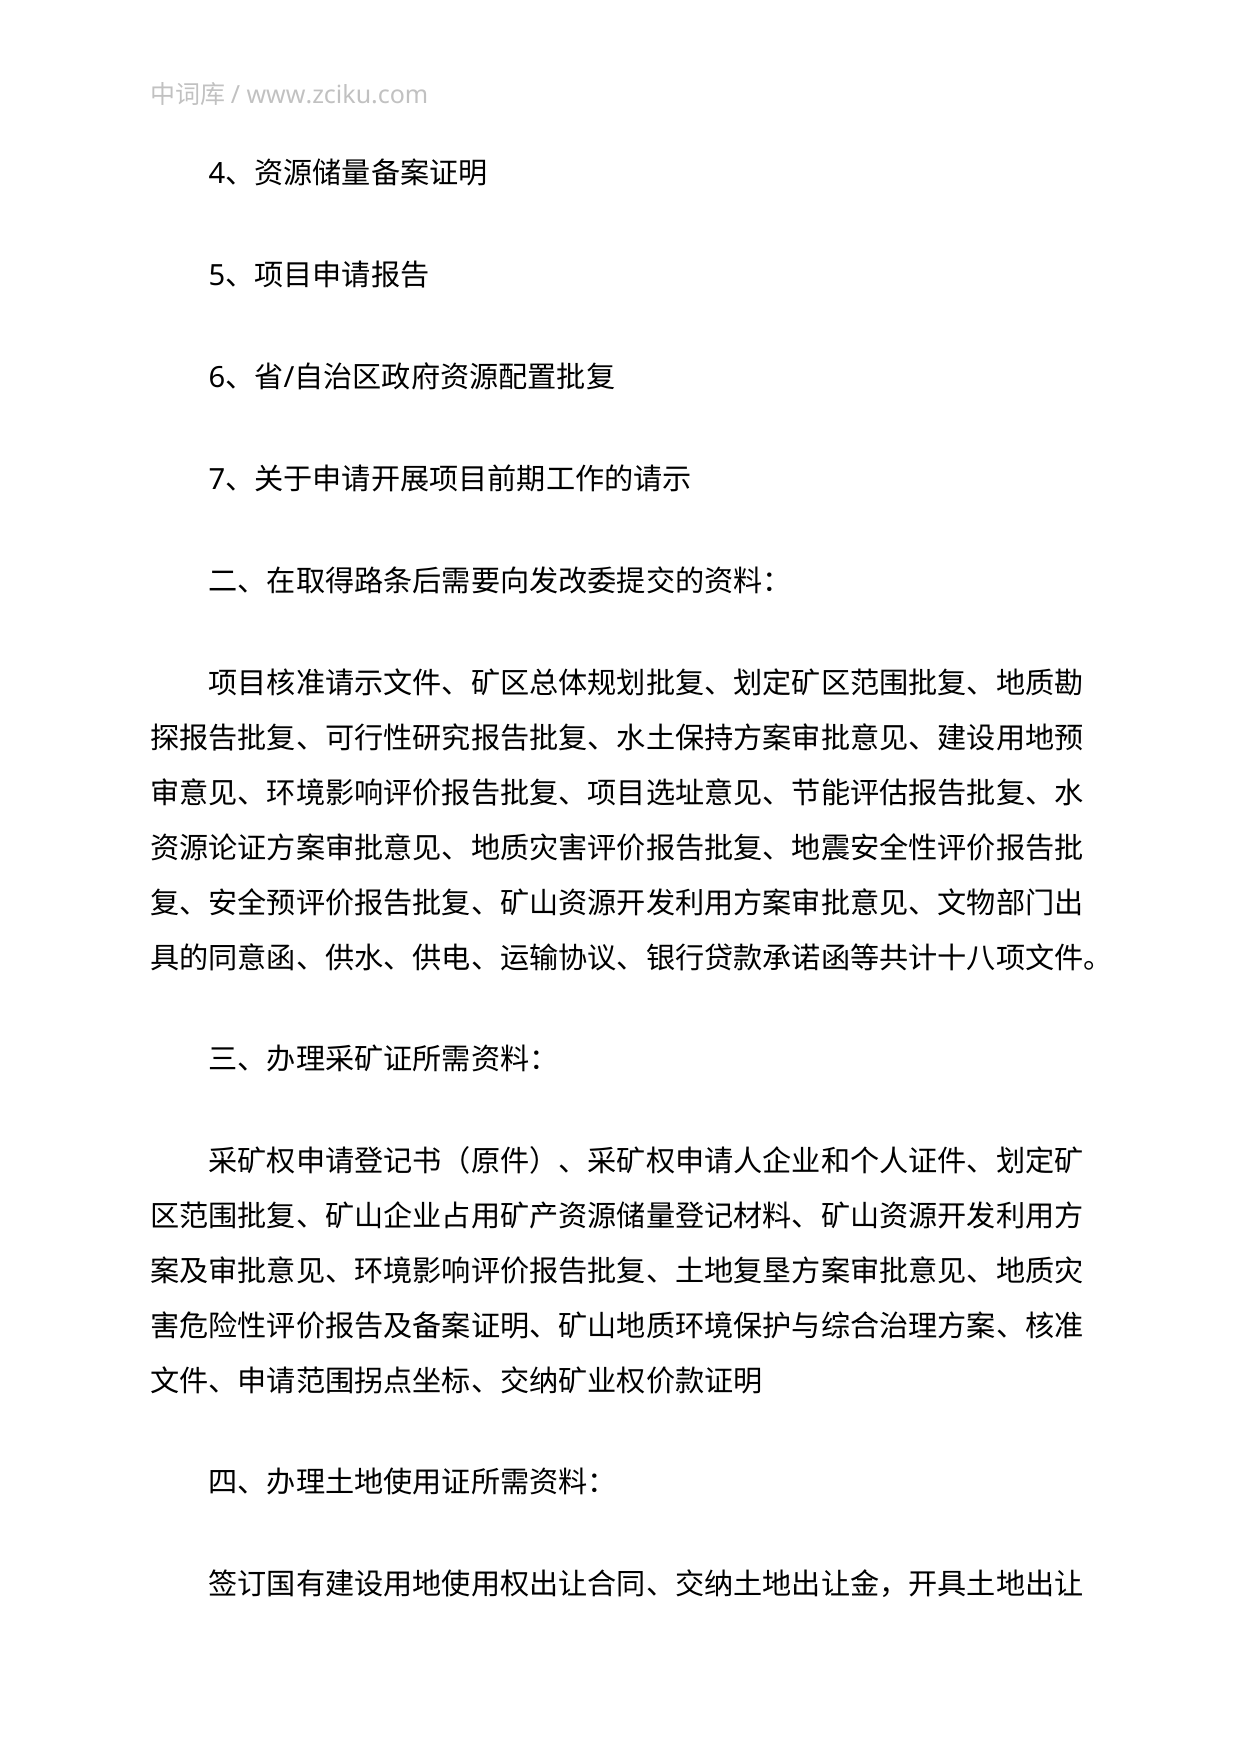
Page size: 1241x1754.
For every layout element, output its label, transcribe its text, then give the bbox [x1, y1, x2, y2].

text 7、关于申请开展项目前期工作的请示 [150, 456, 1090, 498]
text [150, 1561, 1090, 1603]
text 二、在取得路条后需要向发改委提交的资料： [150, 558, 1090, 600]
text 三、办理采矿证所需资料： [150, 1036, 1090, 1078]
text 四、办理土地使用证所需资料： [150, 1459, 1090, 1501]
text 5、项目申请报告 [150, 252, 1090, 294]
text 4、资源储量备案证明 [150, 150, 1090, 192]
text 6、省/自治区政府资源配置批复 [150, 354, 1090, 396]
text 采矿权申请登记书（原件）、采矿权申请人企业和个人证件、划定矿区范围批复、矿山企业占用矿产资源储量登记材料、矿山资源开发利用方案及审批意见、环境影响评价报告批复、土地复垦方案审批意见、地质灾害危险性评价报告及备案证明、矿山地质环境保护与综合治理方案、核准文件、申请范围拐点坐标、交纳矿业权价款证明 [150, 1138, 1090, 1399]
text 项目核准请示文件、矿区总体规划批复、划定矿区范围批复、地质勘探报告批复、可行性研究报告批复、水土保持方案审批意见、建设用地预审意见、环境影响评价报告批复、项目选址意见、节能评估报告批复、水资源论证方案审批意见、地质灾害评价报告批复、地震安全性评价报告批复、安全预评价报告批复、矿山资源开发利用方案审批意见、文物部门出具的同意函、供水、供电、运输协议、银行贷款承诺函等共计十八项文件。 [150, 660, 1090, 976]
